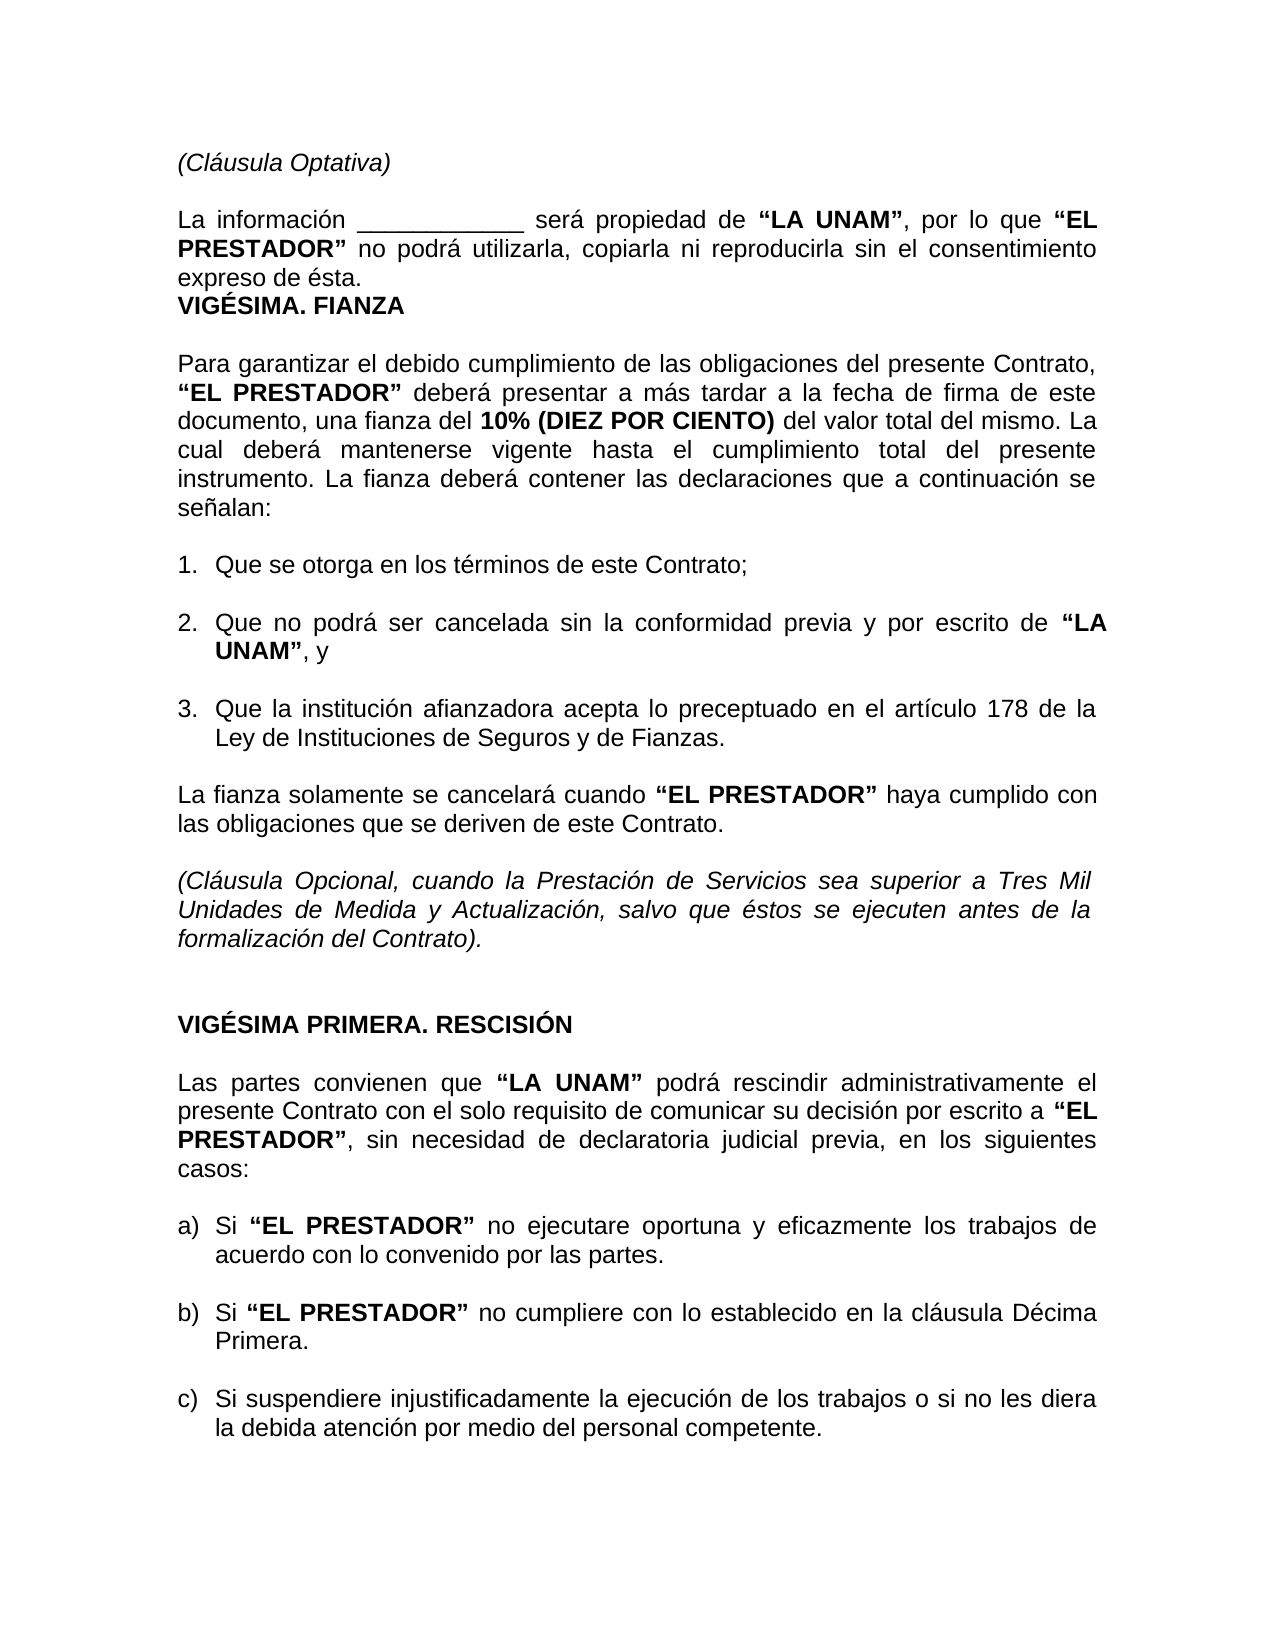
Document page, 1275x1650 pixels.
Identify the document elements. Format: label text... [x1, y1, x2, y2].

text La información ____________ será propiedad de “”, por lo que “EL PRESTADOR” no podrá utilizarla, copiarla ni reproducirla sin el consentimiento expreso de ésta. [177, 205, 1098, 291]
text VIGÉSIMA PRIMERA. RESCISIÓN [177, 1010, 1098, 1039]
text Las partes convienen que “” podrá rescindir administrativamente el presente Contrato con el solo requisito de comunicar su decisión por escrito a “EL PRESTADOR”, sin necesidad de declaratoria judicial previa, en los siguientes casos: [177, 1068, 1098, 1183]
text (Cláusula Optativa) [177, 148, 1098, 176]
text Para garantizar el debido cumplimiento de las obligaciones del presente Contrato, “EL PRESTADOR” deberá presentar a más tardar a la fecha de firma de este documento, una fianza del 10% (DIEZ POR CIENTO) del valor total del mismo. La cual deberá mantenerse vigente hasta el cumplimiento total del presente instrumento. La fianza deberá contener las declaraciones que a continuación se señalan: [177, 349, 1098, 521]
list Si suspendiere injustificadamente la ejecución de los trabajos o si no les diera la debida atención por medio del personal competente. [177, 1384, 1098, 1441]
list Que no podrá ser cancelada sin la conformidad previa y por escrito de “”, y [177, 608, 1107, 665]
list Si “EL PRESTADOR” no cumpliere con lo establecido en la cláusula Décima Primera. [177, 1298, 1098, 1355]
text (Cláusula Opcional, cuando la Prestación de Servicios sea superior a Tres Mil Unidades de Medida y Actualización, salvo que éstos se ejecuten antes de la formalización del Contrato). [177, 866, 1092, 953]
list Si “EL PRESTADOR” no ejecutare oportuna y eficazmente los trabajos de acuerdo con lo convenido por las partes. [177, 1211, 1098, 1269]
list Que la institución afianzadora acepta lo preceptuado en el artículo 178 de la Ley de Instituciones de Seguros y de Fianzas. [177, 694, 1098, 751]
list Que se otorga en los términos de este Contrato; [177, 550, 1098, 579]
text VIGÉSIMA. FIANZA [177, 291, 1098, 320]
text La fianza solamente se cancelará cuando “EL PRESTADOR” haya cumplido con las obligaciones que se deriven de este Contrato. [177, 780, 1098, 838]
